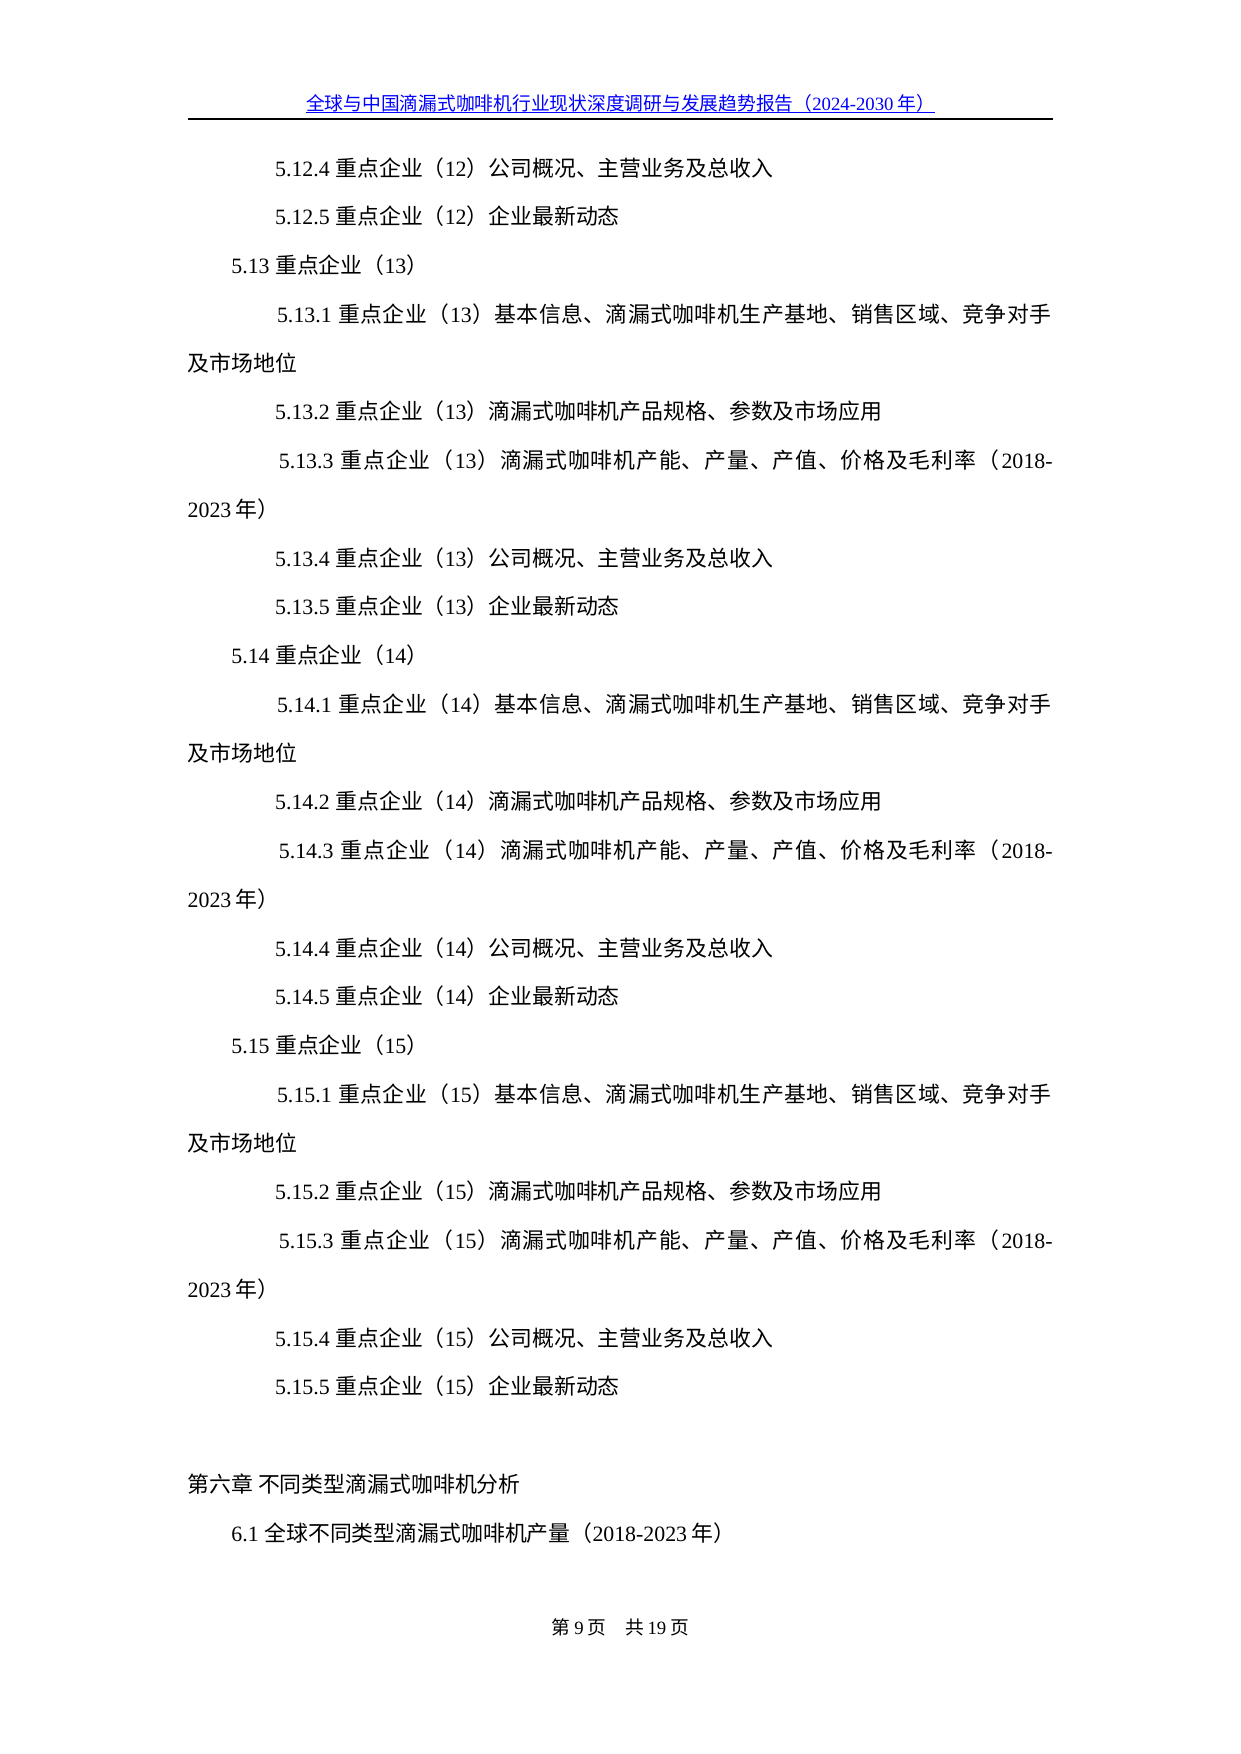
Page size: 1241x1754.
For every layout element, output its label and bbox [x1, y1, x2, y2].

text [187, 150, 1053, 1548]
